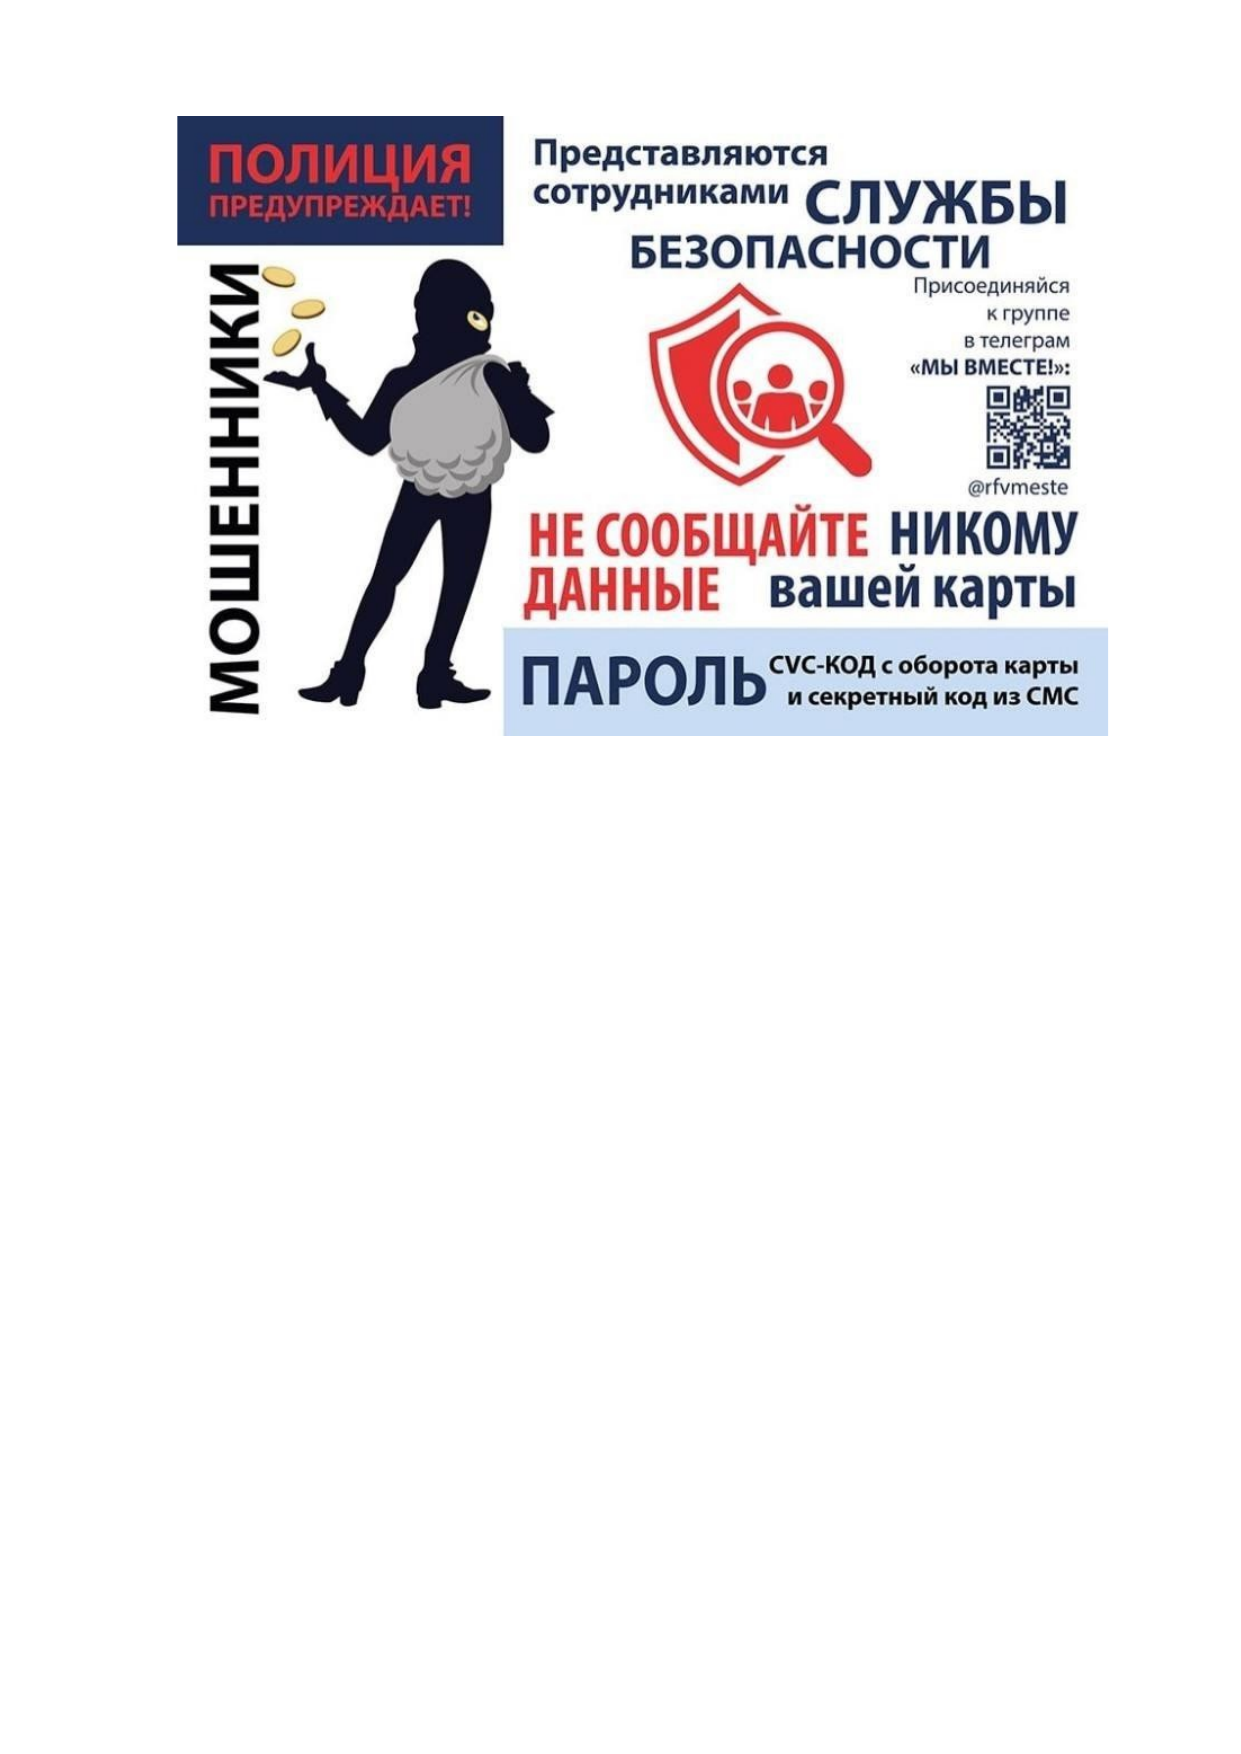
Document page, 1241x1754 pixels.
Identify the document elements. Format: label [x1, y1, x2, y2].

picture [177, 116, 1109, 736]
